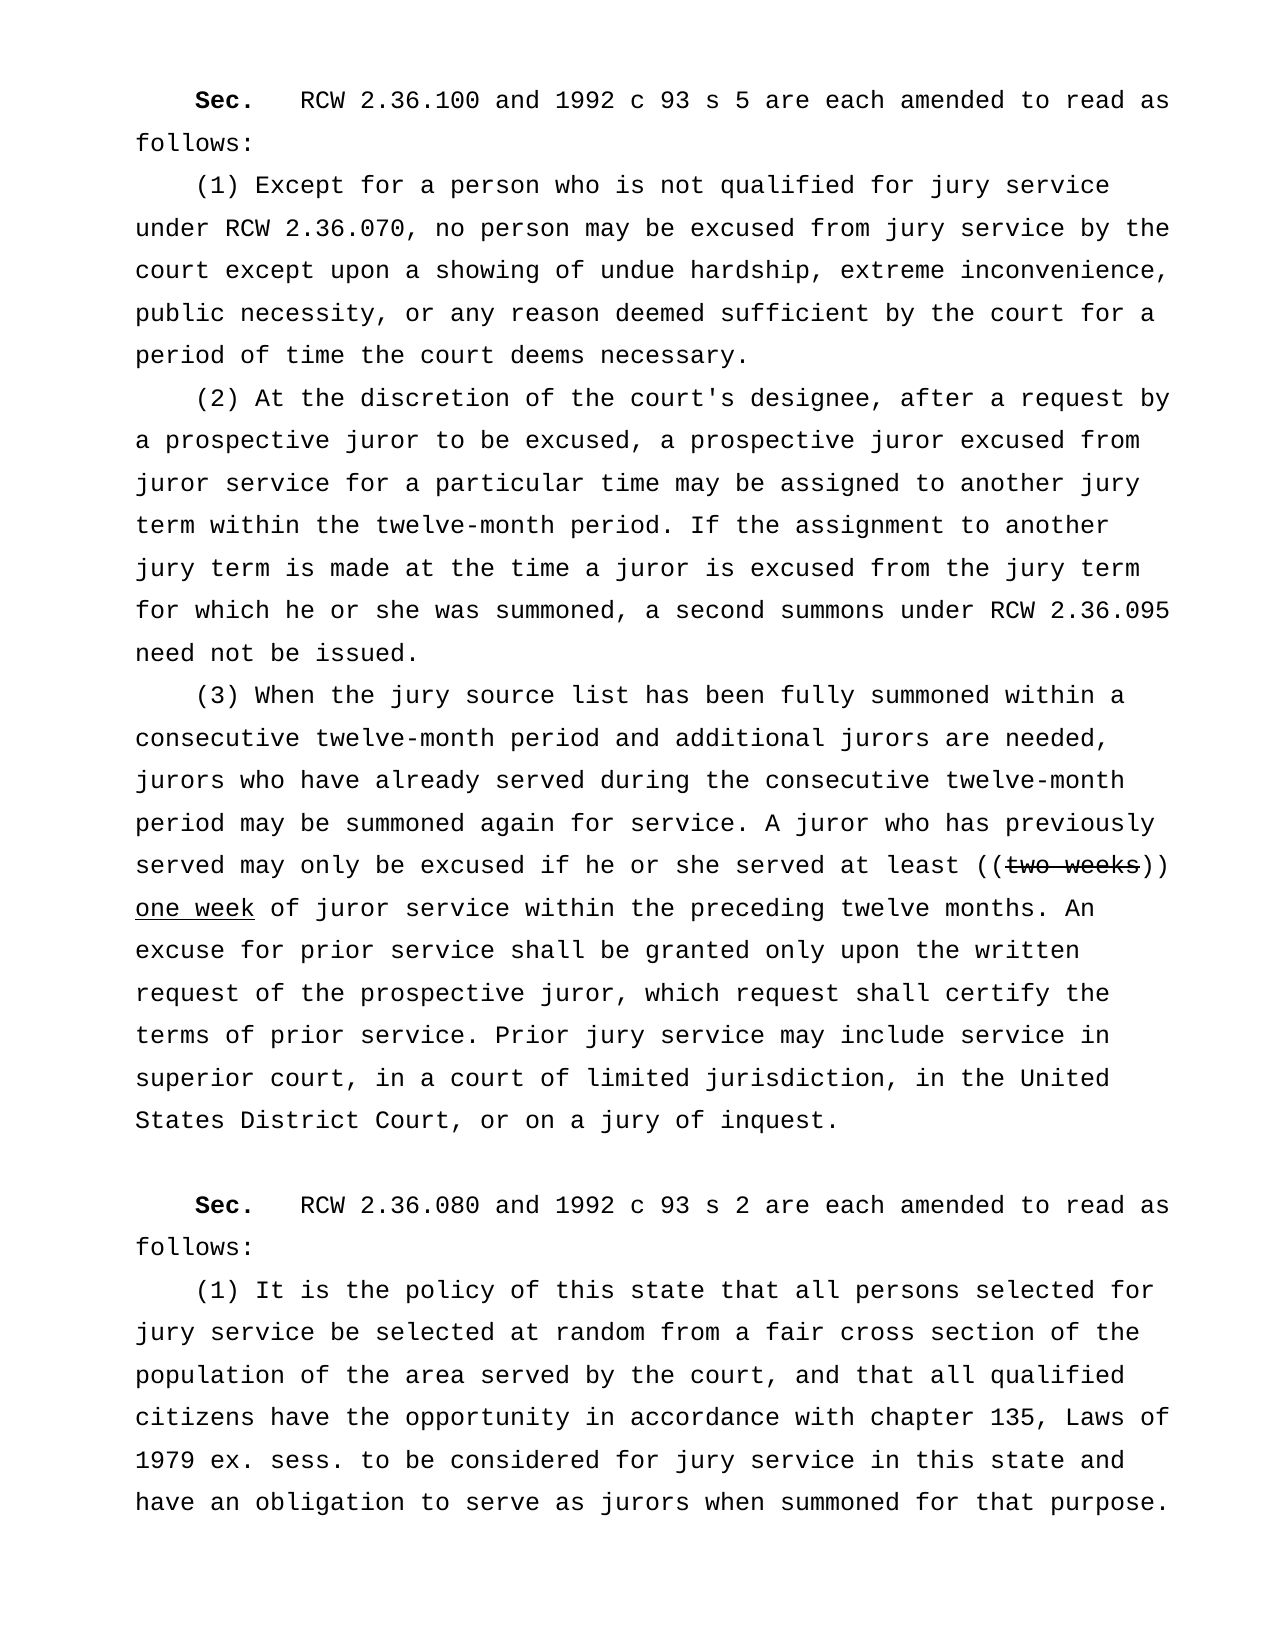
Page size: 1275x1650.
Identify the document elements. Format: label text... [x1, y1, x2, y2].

text (1) Except for a person who is not qualified for jury service under RCW 2.36.070, no person may be excused from jury service by the court except upon a showing of undue hardship, extreme inconvenience, public necessity, or any reason deemed sufficient by the court for a period of time the court deems necessary. [135, 160, 1170, 372]
text (3) When the jury source list has been fully summoned within a consecutive twelve-month period and additional jurors are needed, jurors who have already served during the consecutive twelve-month period may be summoned again for service. A juror who has previously served may only be excused if he or she served at least ((two weeks)) one week of juror service within the preceding twelve months. An excuse for prior service shall be granted only upon the written request of the prospective juror, which request shall certify the terms of prior service. Prior jury service may include service in superior court, in a court of limited jurisdiction, in the United States District Court, or on a jury of inquest. [135, 670, 1170, 1137]
text Sec. RCW 2.36.080 and 1992 c 93 s 2 are each amended to read as follows: [135, 1179, 1170, 1264]
text (2) At the discretion of the court's designee, after a request by a prospective juror to be excused, a prospective juror excused from juror service for a particular time may be assigned to another jury term within the twelve-month period. If the assignment to another jury term is made at the time a juror is excused from the jury term for which he or she was summoned, a second summons under RCW 2.36.095 need not be issued. [135, 372, 1170, 670]
text Sec. RCW 2.36.100 and 1992 c 93 s 5 are each amended to read as follows: [135, 75, 1170, 160]
text (1) It is the policy of this state that all persons selected for jury service be selected at random from a fair cross section of the population of the area served by the court, and that all qualified citizens have the opportunity in accordance with chapter 135, Laws of 1979 ex. sess. to be considered for jury service in this state and have an obligation to serve as jurors when summoned for that purpose. [135, 1264, 1170, 1519]
